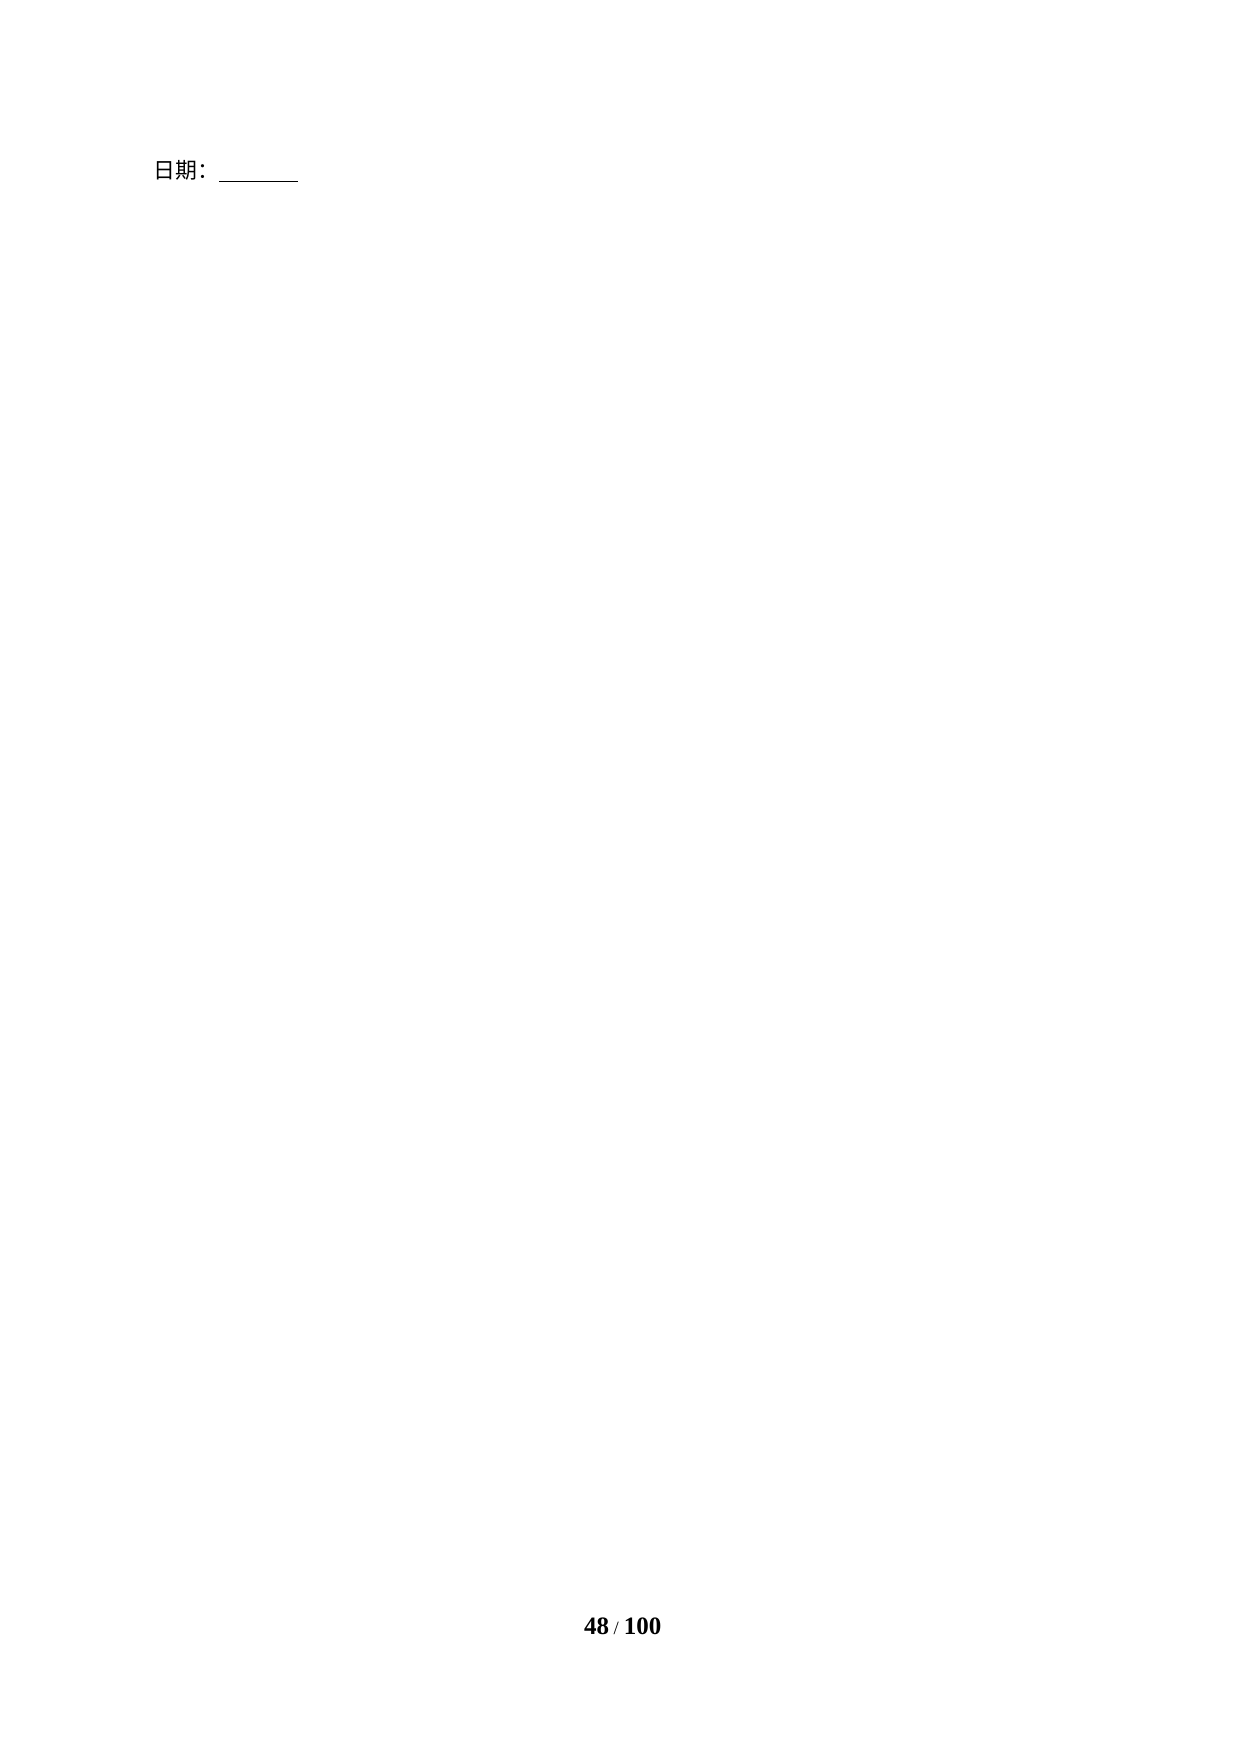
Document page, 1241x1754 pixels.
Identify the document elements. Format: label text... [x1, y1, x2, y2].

text 日期： [153, 153, 1074, 185]
